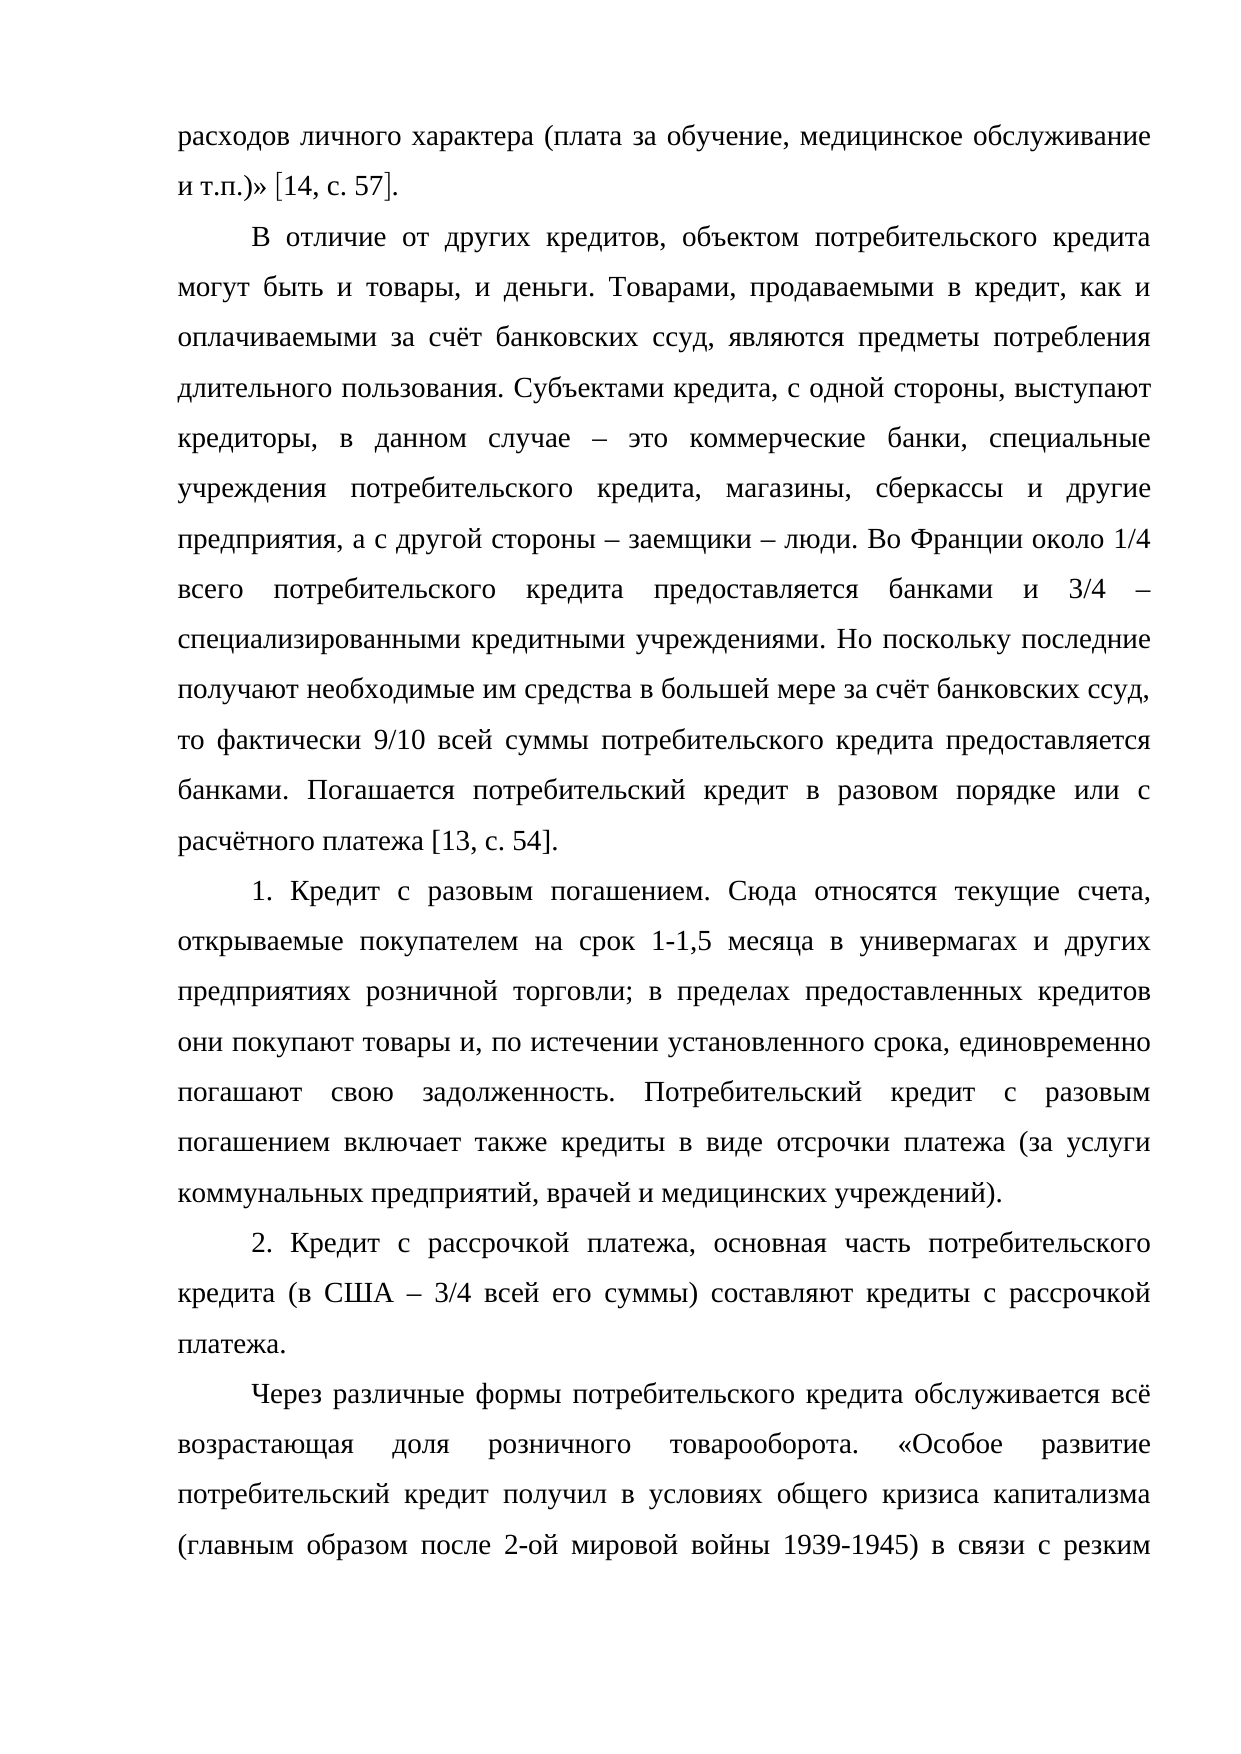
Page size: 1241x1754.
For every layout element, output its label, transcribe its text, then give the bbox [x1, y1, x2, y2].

text В отличие от других кредитов, объектом потребительского кредита могут быть и товары, и деньги. Товарами, продаваемыми в кредит, как и оплачиваемыми за счёт банковских ссуд, являются предметы потребления длительного пользования. Субъектами кредита, с одной стороны, выступают кредиторы, в данном случае – это коммерческие банки, специальные учреждения потребительского кредита, магазины, сберкассы и другие предприятия, а с другой стороны – заемщики – люди. Во Франции около 1/4 всего потребительского кредита предоставляется банками и 3/4 – специализированными кредитными учреждениями. Но поскольку последние получают необходимые им средства в большей мере за счёт банковских ссуд, то фактически 9/10 всей суммы потребительского кредита предоставляется банками. Погашается потребительский кредит в разовом порядке или с расчётного платежа [13, с. 54]. [177, 219, 1152, 856]
list Кредит с разовым погашением. Сюда относятся текущие счета, открываемые покупателем на срок 1-1,5 месяца в универмагах и других предприятиях розничной торговли; в пределах предоставленных кредитов они покупают товары и, по истечении установленного срока, единовременно погашают свою задолженность. Потребительский кредит с разовым погашением включает также кредиты в виде отсрочки платежа (за услуги коммунальных предприятий, врачей и медицинских учреждений). [177, 873, 1152, 1208]
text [177, 1376, 1152, 1561]
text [177, 118, 1152, 202]
list Кредит с рассрочкой платежа, основная часть потребительского кредита (в США – 3/4 всей его суммы) составляют кредиты с рассрочкой платежа. [177, 1225, 1152, 1359]
